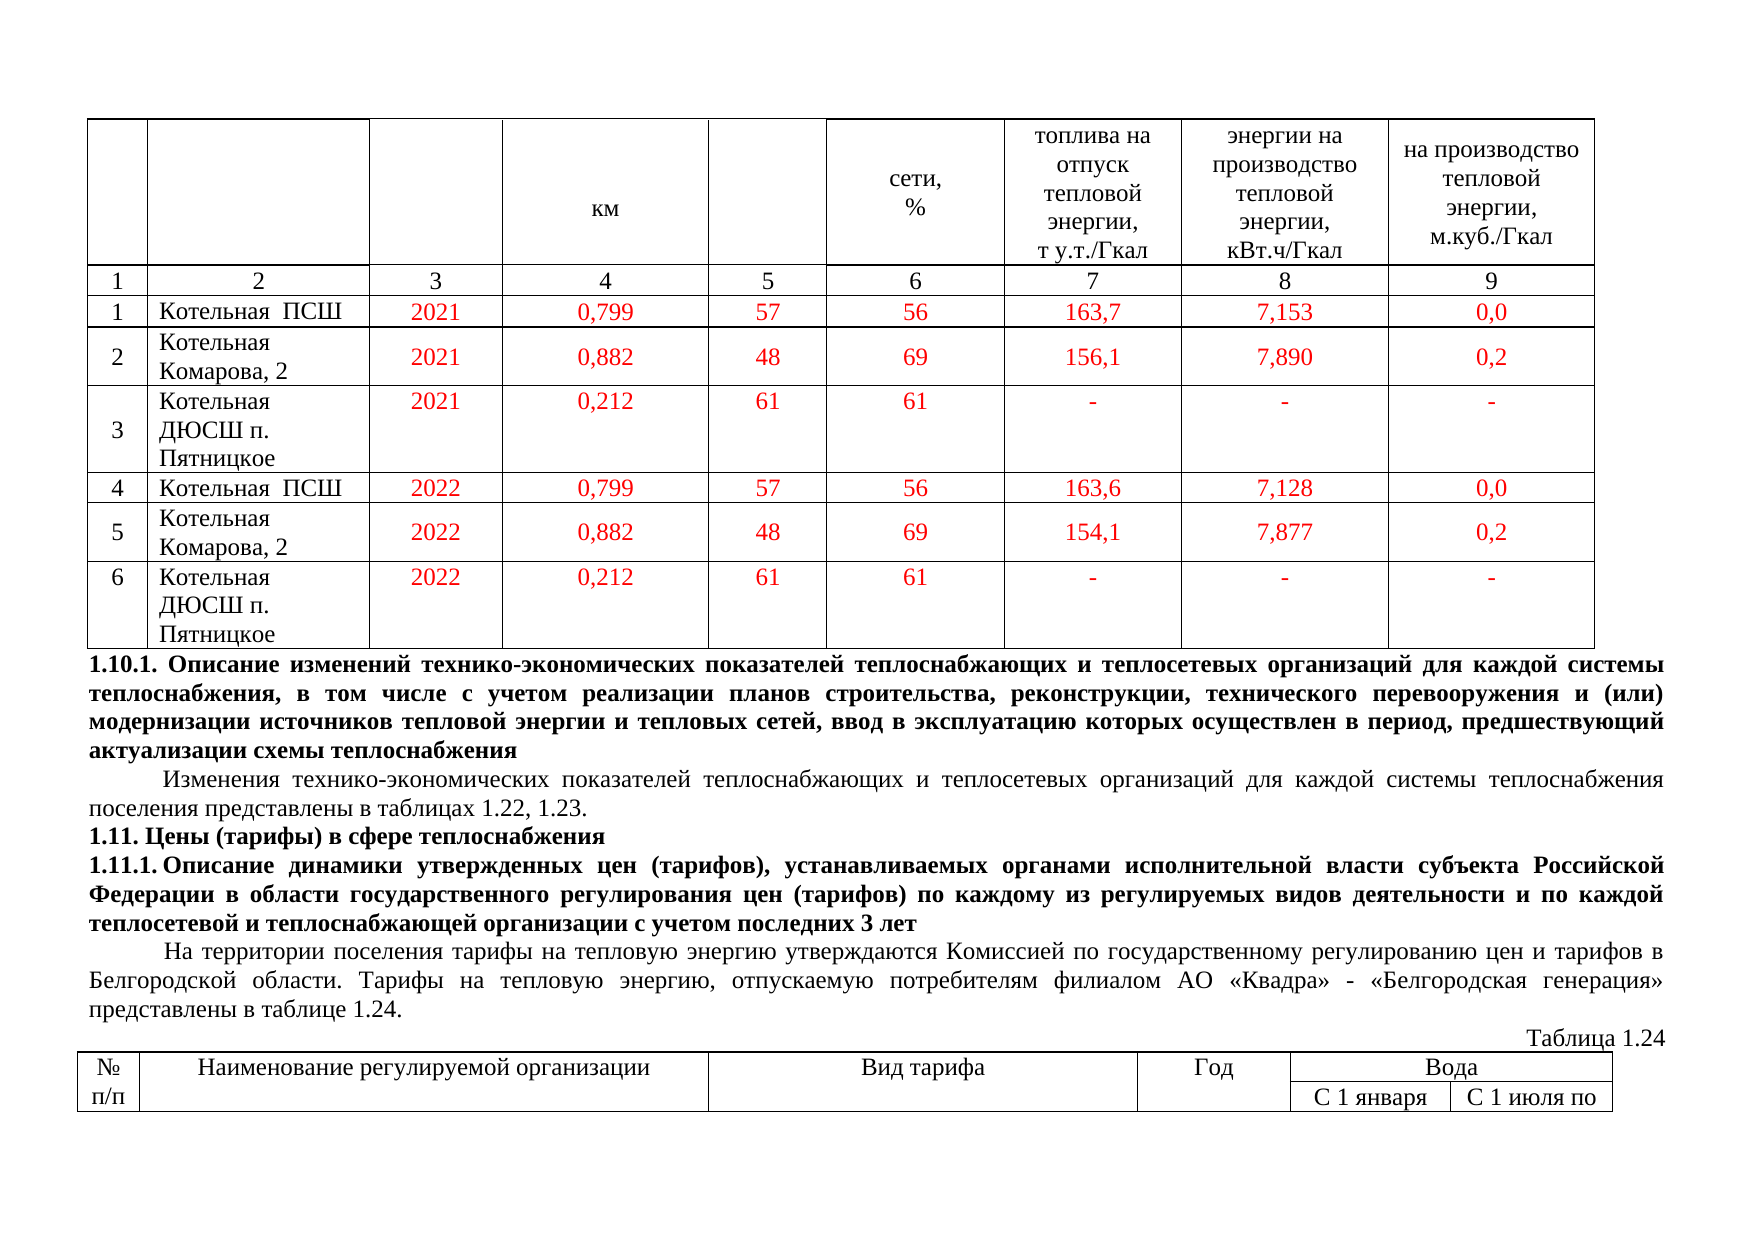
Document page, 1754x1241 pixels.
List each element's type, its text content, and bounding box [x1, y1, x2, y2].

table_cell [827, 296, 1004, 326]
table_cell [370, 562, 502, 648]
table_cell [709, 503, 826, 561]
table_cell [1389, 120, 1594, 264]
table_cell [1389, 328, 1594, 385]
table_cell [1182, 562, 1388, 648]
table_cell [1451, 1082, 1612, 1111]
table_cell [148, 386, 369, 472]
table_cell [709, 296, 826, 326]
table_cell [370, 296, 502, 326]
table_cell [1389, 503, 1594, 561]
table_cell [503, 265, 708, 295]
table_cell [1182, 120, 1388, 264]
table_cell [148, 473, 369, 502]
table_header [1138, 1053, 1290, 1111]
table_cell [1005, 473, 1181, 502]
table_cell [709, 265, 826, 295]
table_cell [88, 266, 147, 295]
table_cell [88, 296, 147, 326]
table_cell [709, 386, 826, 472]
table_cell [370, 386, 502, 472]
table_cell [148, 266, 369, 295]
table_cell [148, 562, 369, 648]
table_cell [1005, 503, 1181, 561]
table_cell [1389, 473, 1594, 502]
text Таблица 1.24 [89, 1023, 1665, 1051]
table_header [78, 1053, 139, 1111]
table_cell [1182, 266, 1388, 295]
text 1.11.1. Описание динамики утвержденных цен (тарифов), устанавливаемых органами исполнительной власти субъекта Российской Федерации в области государственного регулирования цен (тарифов) по каждому из регулируемых видов деятельности и по каждой теплосетевой и теплоснабжающей организации с учетом последних 3 лет [89, 850, 1665, 936]
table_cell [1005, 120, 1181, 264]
text На территории поселения тарифы на тепловую энергию утверждаются Комиссией по государственному регулированию цен и тарифов в Белгородской области. Тарифы на тепловую энергию, отпускаемую потребителям филиалом АО «Квадра» - «Белгородская генерация» представлены в таблице 1.24. [89, 936, 1665, 1023]
text 1.10.1. Описание изменений технико-экономических показателей теплоснабжающих и теплосетевых организаций для каждой системы теплоснабжения, в том числе с учетом реализации планов строительства, реконструкции, технического перевооружения и (или) модернизации источников тепловой энергии и тепловых сетей, ввод в эксплуатацию которых осуществлен в период, предшествующий актуализации схемы теплоснабжения [89, 649, 1665, 764]
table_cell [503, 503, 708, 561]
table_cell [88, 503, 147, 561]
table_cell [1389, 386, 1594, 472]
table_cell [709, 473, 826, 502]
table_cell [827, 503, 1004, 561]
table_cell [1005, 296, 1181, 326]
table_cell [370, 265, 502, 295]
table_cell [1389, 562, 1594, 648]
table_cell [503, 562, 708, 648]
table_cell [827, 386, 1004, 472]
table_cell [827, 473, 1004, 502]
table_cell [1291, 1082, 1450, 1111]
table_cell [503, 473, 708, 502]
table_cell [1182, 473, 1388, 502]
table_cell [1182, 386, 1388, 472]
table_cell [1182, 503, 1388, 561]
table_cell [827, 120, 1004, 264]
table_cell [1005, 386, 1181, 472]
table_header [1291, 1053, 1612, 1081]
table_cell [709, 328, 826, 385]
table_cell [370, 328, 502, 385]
text Изменения технико-экономических показателей теплоснабжающих и теплосетевых организаций для каждой системы теплоснабжения поселения представлены в таблицах 1.22, 1.23. [89, 764, 1665, 821]
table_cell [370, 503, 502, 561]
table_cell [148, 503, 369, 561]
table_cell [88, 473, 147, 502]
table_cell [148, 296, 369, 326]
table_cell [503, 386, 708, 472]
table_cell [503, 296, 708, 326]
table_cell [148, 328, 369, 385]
text 1.11. Цены (тарифы) в сфере теплоснабжения [89, 821, 1665, 850]
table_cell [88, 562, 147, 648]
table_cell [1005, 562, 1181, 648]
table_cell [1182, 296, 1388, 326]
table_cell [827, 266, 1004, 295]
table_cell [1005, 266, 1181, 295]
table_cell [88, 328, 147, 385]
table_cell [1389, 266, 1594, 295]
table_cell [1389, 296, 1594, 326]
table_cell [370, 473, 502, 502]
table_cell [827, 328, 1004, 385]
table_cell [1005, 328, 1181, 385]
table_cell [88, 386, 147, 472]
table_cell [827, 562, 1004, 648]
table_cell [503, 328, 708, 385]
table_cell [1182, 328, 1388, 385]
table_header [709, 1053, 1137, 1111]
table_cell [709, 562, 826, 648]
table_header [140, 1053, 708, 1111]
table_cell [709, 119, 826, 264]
